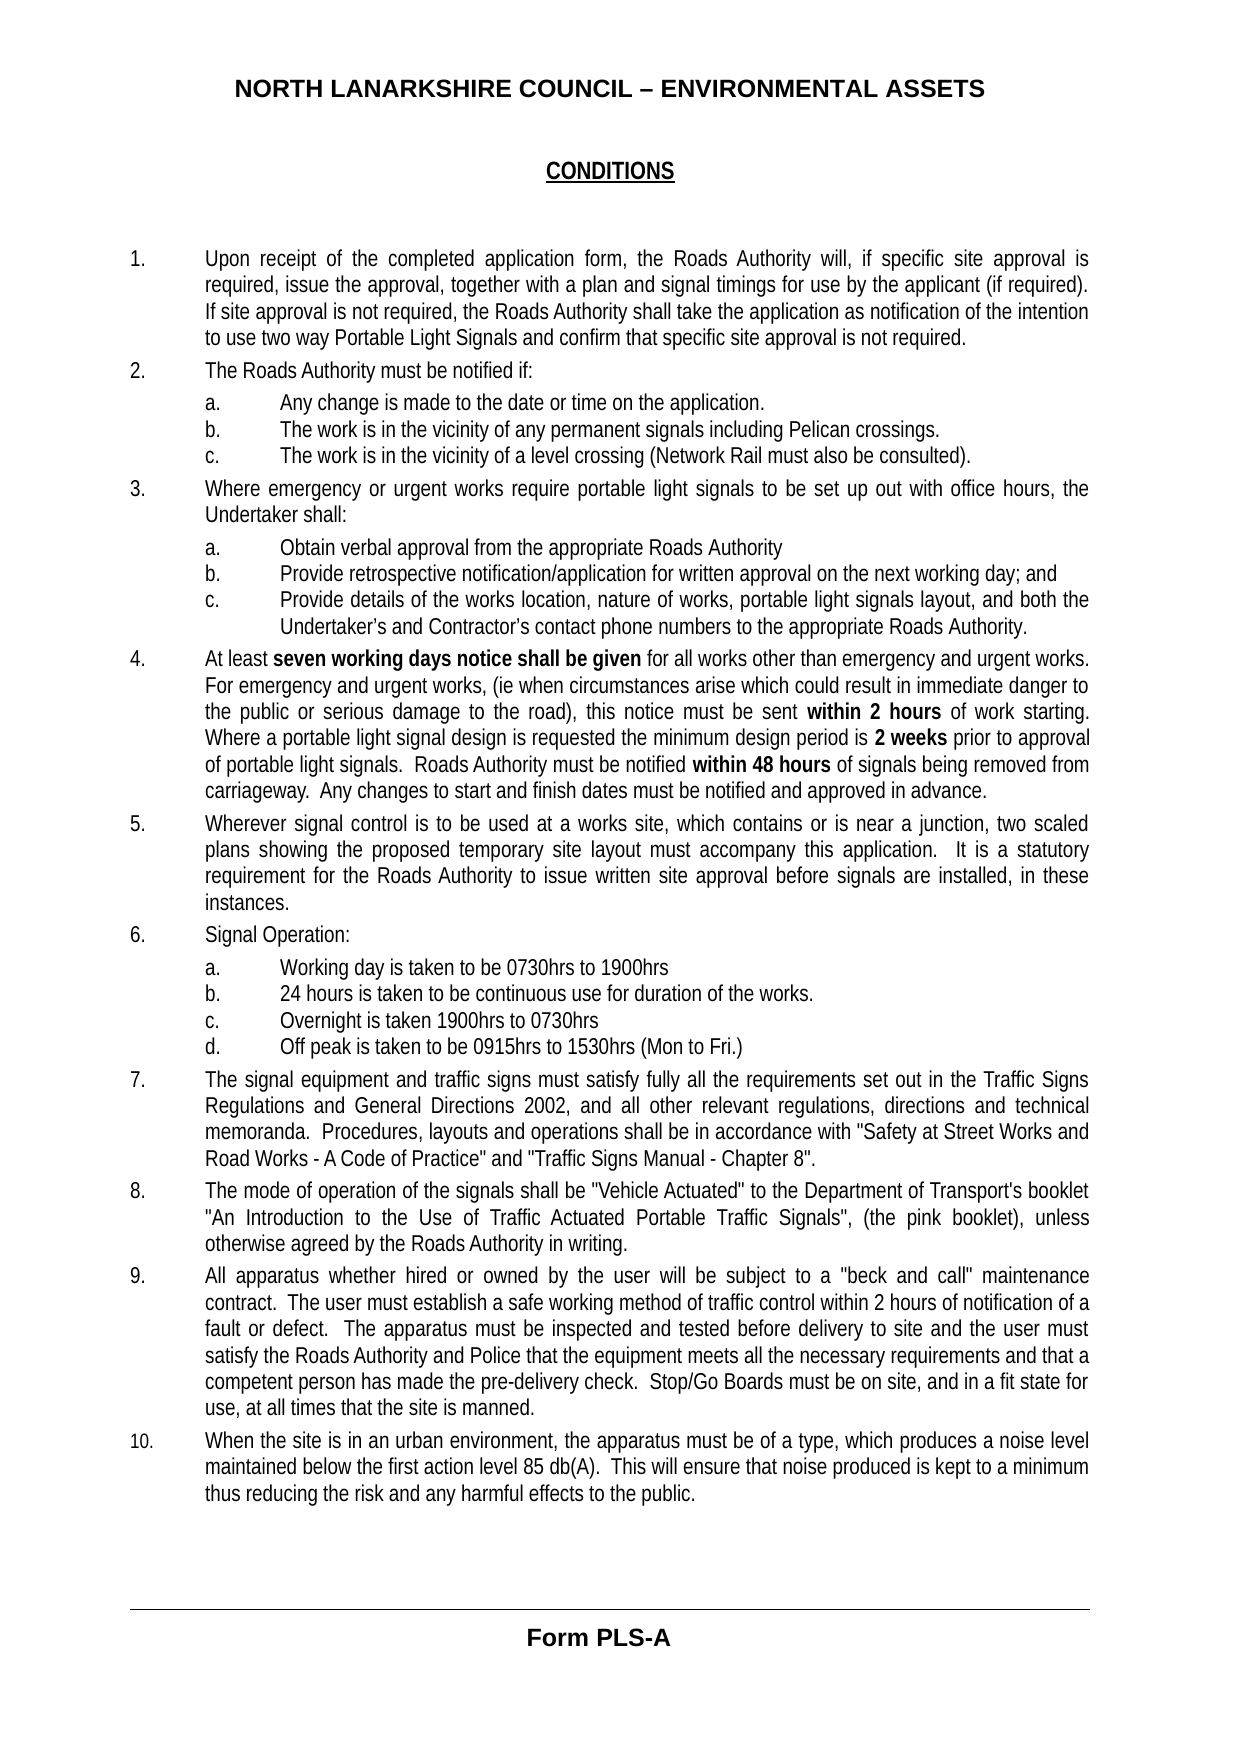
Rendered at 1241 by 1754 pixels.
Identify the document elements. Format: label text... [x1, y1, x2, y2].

subtitle Working day is taken to be 0730hrs to 1900hrs [205, 954, 1090, 980]
subtitle Upon receipt of the completed application form, the Roads Authority will, if specific site approval is required, issue the approval, together with a plan and signal timings for use by the applicant (if required). If site approval is not required, the Roads Authority shall take the application as notification of the intention to use two way Portable Light Signals and confirm that specific site approval is not required. [130, 245, 1090, 350]
subtitle 24 hours is taken to be continuous use for duration of the works. [205, 980, 1090, 1007]
subtitle Where emergency or urgent works require portable light signals to be set up out with office hours, the Undertaker shall: [130, 474, 1090, 527]
subtitle Overnight is taken 1900hrs to 0730hrs [205, 1007, 1090, 1033]
subtitle At least seven working days notice shall be given for all works other than emergency and urgent works. For emergency and urgent works, (ie when circumstances arise which could result in immediate danger to the public or serious damage to the road), this notice must be sent within 2 hours of work starting. Where a portable light signal design is requested the minimum design period is 2 weeks prior to approval of portable light signals. Roads Authority must be notified within 48 hours of signals being removed from carriageway. Any changes to start and finish dates must be notified and approved in advance. [130, 645, 1090, 803]
subtitle The work is in the vicinity of any permanent signals including Pelican crossings. [205, 416, 1090, 442]
subtitle The mode of operation of the signals shall be "Vehicle Actuated" to the Department of Transport's booklet "An Introduction to the Use of Traffic Actuated Portable Traffic Signals", (the pink booklet), unless otherwise agreed by the Roads Authority in writing. [130, 1177, 1090, 1256]
subtitle Off peak is taken to be 0915hrs to 1530hrs (Mon to Fri.) [205, 1033, 1090, 1059]
subtitle Any change is made to the date or time on the application. [205, 389, 1090, 416]
subtitle Provide details of the works location, nature of works, portable light signals layout, and both the Undertaker’s and Contractor’s contact phone numbers to the appropriate Roads Authority. [205, 586, 1090, 639]
subtitle The Roads Authority must be notified if: [130, 357, 1090, 383]
subtitle The signal equipment and traffic signs must satisfy fully all the requirements set out in the Traffic Signs Regulations and General Directions 2002, and all other relevant regulations, directions and technical memoranda. Procedures, layouts and operations shall be in accordance with "Safety at Street Works and Road Works - A Code of Practice" and "Traffic Signs Manual - Chapter 8". [130, 1066, 1090, 1171]
subtitle Signal Operation: [130, 921, 1090, 948]
subtitle conditions [130, 156, 1090, 185]
subtitle When the site is in an urban environment, the apparatus must be of a type, which produces a noise level maintained below the first action level 85 db(A). This will ensure that noise produced is kept to a minimum thus reducing the risk and any harmful effects to the public. [130, 1427, 1090, 1506]
subtitle Obtain verbal approval from the appropriate Roads Authority [205, 533, 1090, 560]
subtitle All apparatus whether hired or owned by the user will be subject to a "beck and call" maintenance contract. The user must establish a safe working method of traffic control within 2 hours of notification of a fault or defect. The apparatus must be inspected and tested before delivery to site and the user must satisfy the Roads Authority and Police that the equipment meets all the necessary requirements and that a competent person has made the pre-delivery check. Stop/Go Boards must be on site, and in a fit state for use, at all times that the site is manned. [130, 1262, 1090, 1421]
subtitle The work is in the vicinity of a level crossing (Network Rail must also be consulted). [205, 442, 1090, 468]
subtitle Provide retrospective notification/application for written approval on the next working day; and [205, 560, 1090, 586]
subtitle Wherever signal control is to be used at a works site, which contains or is near a junction, two scaled plans showing the proposed temporary site layout must accompany this application. It is a statutory requirement for the Roads Authority to issue written site approval before signals are installed, in these instances. [130, 809, 1090, 915]
